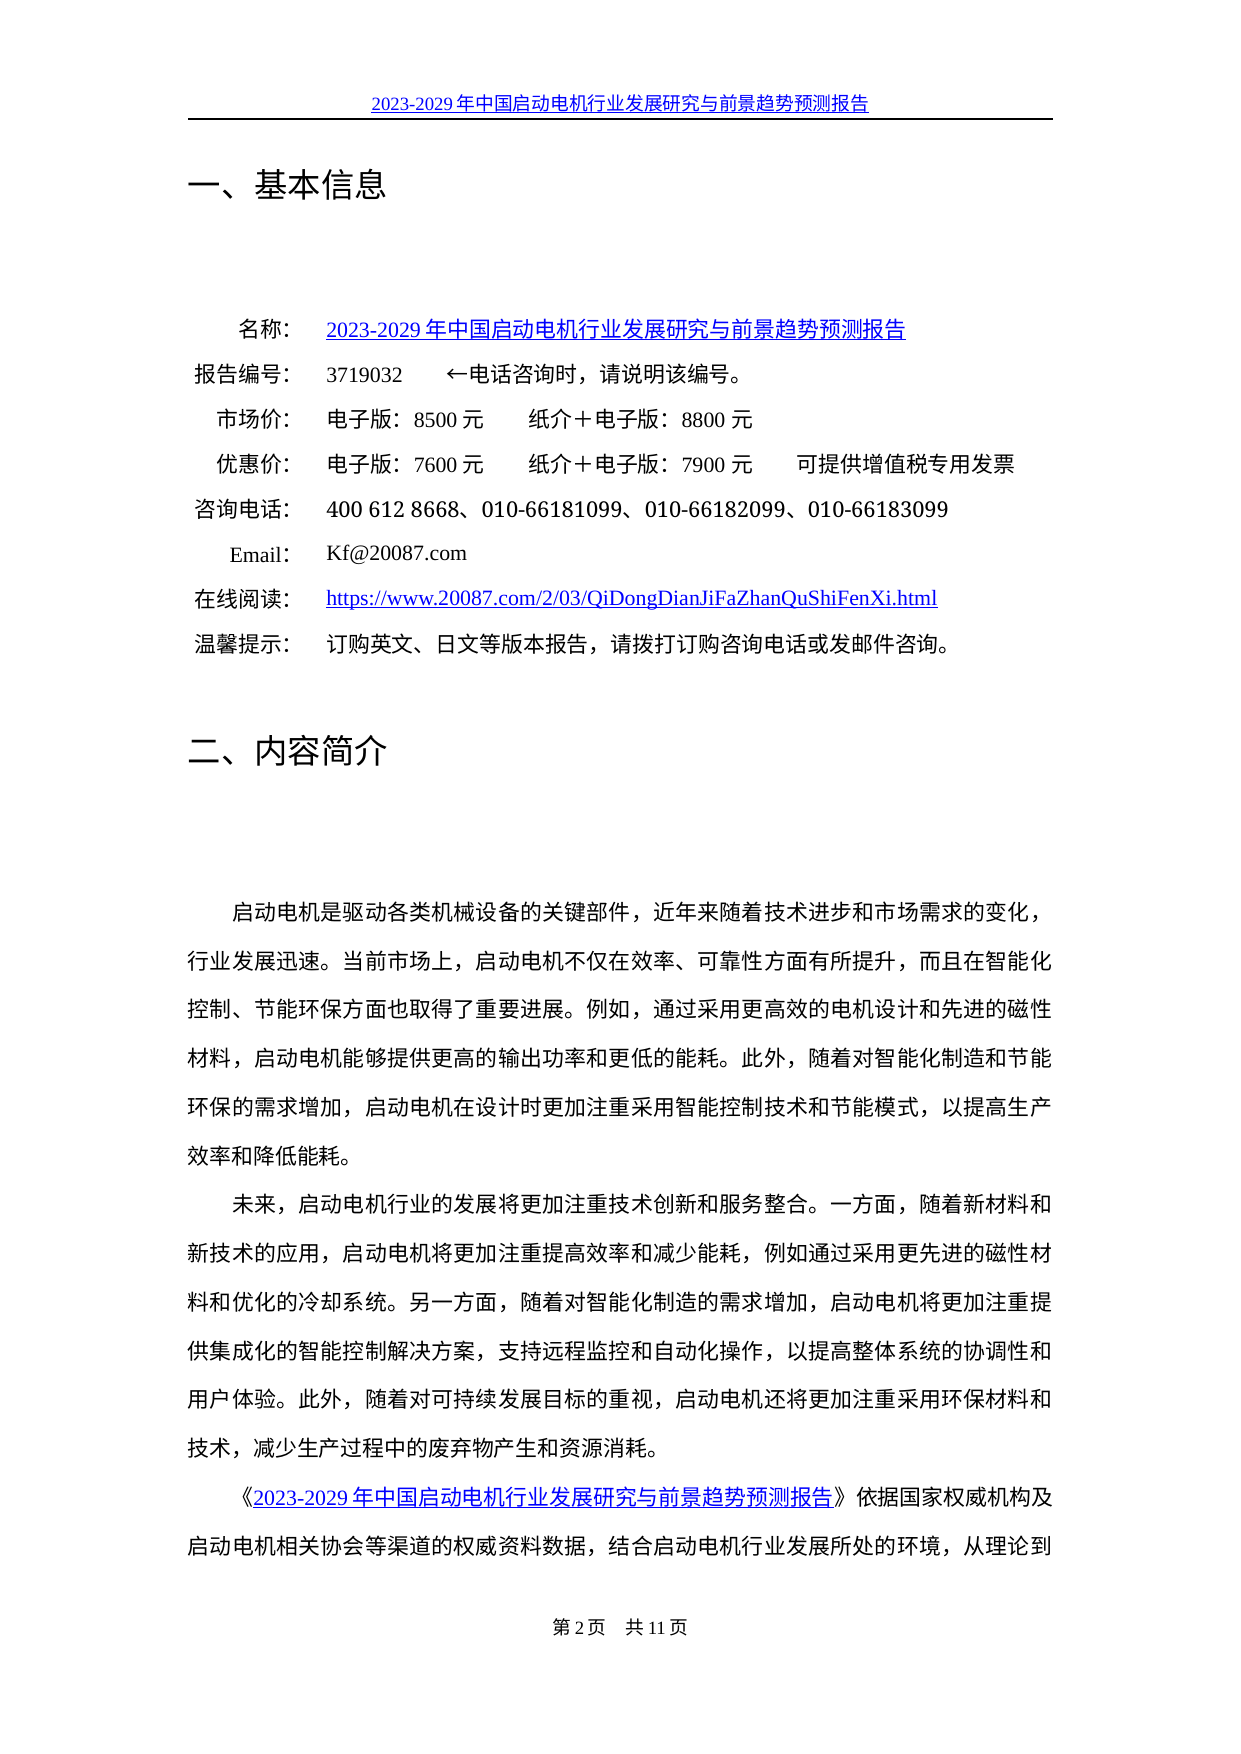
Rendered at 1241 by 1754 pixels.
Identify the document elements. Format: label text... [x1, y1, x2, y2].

table_cell 400 612 8668、010-66181099、010-66182099、010-66183099 [315, 492, 1073, 537]
table_cell 报告编号： [167, 357, 315, 402]
title 一、基本信息 [187, 150, 1053, 215]
table_cell 咨询电话： [167, 492, 315, 537]
table_header 名称： [167, 312, 315, 357]
table_cell 电子版：8500 元 纸介＋电子版：8800 元 [315, 402, 1073, 447]
table_cell [315, 582, 1073, 627]
table_cell 温馨提示： [167, 627, 315, 672]
table_cell 优惠价： [167, 447, 315, 492]
table_header 2023-2029年中国启动电机行业发展研究与前景趋势预测报告 [315, 312, 1073, 357]
table_cell 电子版：7600 元 纸介＋电子版：7900 元 可提供增值税专用发票 [315, 447, 1073, 492]
table_cell 3719032 ←电话咨询时，请说明该编号。 [315, 357, 1073, 402]
table_cell Email： [167, 537, 315, 582]
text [187, 894, 1053, 1561]
table_cell 订购英文、日文等版本报告，请拨打订购咨询电话或发邮件咨询。 [315, 627, 1073, 672]
table_cell 市场价： [167, 402, 315, 447]
title 二、内容简介 [187, 717, 1053, 782]
table_cell Kf@20087.com [315, 537, 1073, 582]
table_cell 在线阅读： [167, 582, 315, 627]
